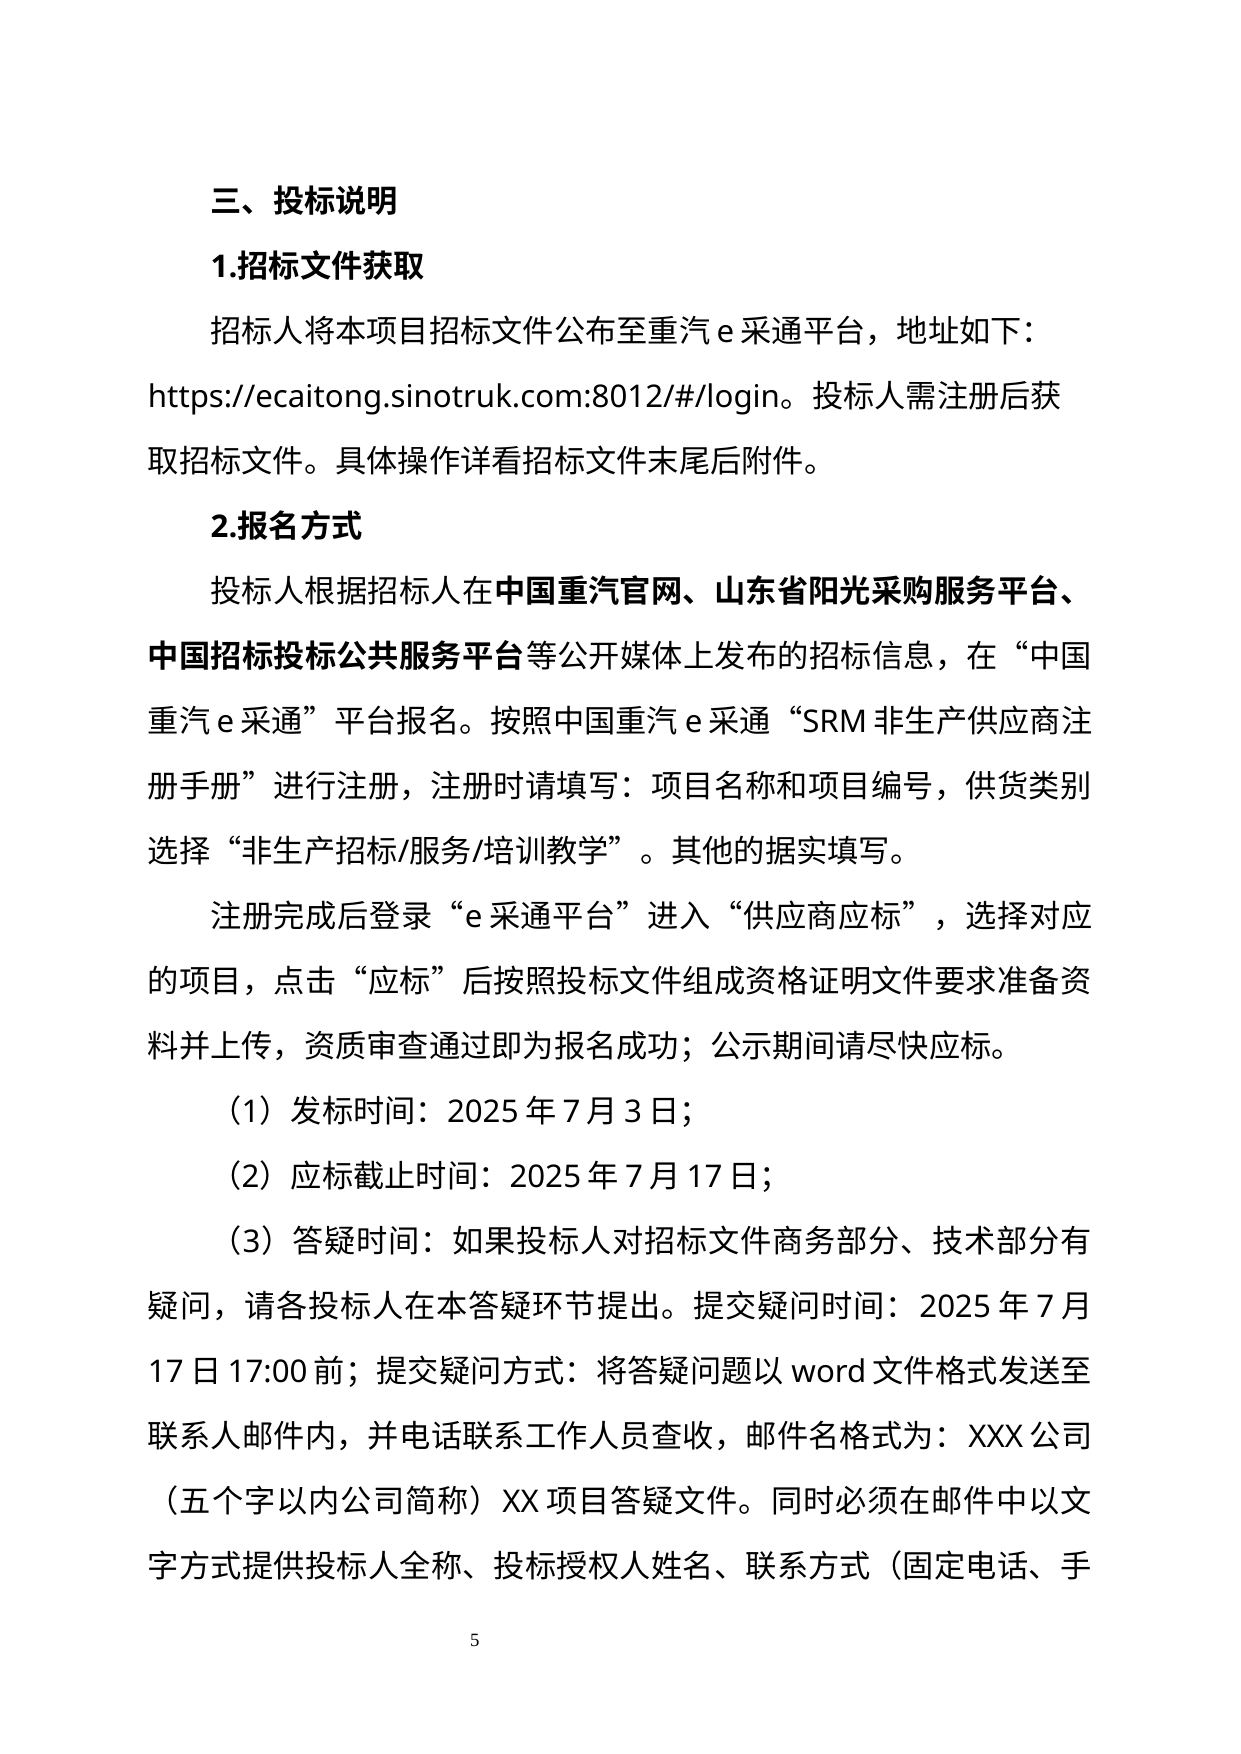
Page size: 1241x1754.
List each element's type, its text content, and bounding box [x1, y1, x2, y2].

text （2）应标截止时间：2025年7月17日； [148, 1141, 1092, 1206]
text 招标人将本项目招标文件公布至重汽e采通平台，地址如下：https://ecaitong.sinotruk.com:8012/#/login。投标人需注册后获取招标文件。具体操作详看招标文件末尾后附件。 [148, 296, 1092, 491]
text 2.报名方式 [148, 491, 1092, 556]
text 投标人根据招标人在中国重汽官网、山东省阳光采购服务平台、中国招标投标公共服务平台等公开媒体上发布的招标信息，在“中国重汽e采通”平台报名。按照中国重汽e采通“SRM非生产供应商注册手册”进行注册，注册时请填写：项目名称和项目编号，供货类别选择“非生产招标/服务/培训教学”。其他的据实填写。 [148, 556, 1092, 881]
text （1）发标时间：2025年7月3日； [148, 1076, 1092, 1141]
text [148, 1206, 1092, 1596]
text 注册完成后登录“e采通平台”进入“供应商应标”，选择对应的项目，点击“应标”后按照投标文件组成资格证明文件要求准备资料并上传，资质审查通过即为报名成功；公示期间请尽快应标。 [148, 881, 1092, 1076]
text 1.招标文件获取 [148, 231, 1092, 296]
text 三、投标说明 [148, 166, 1092, 231]
